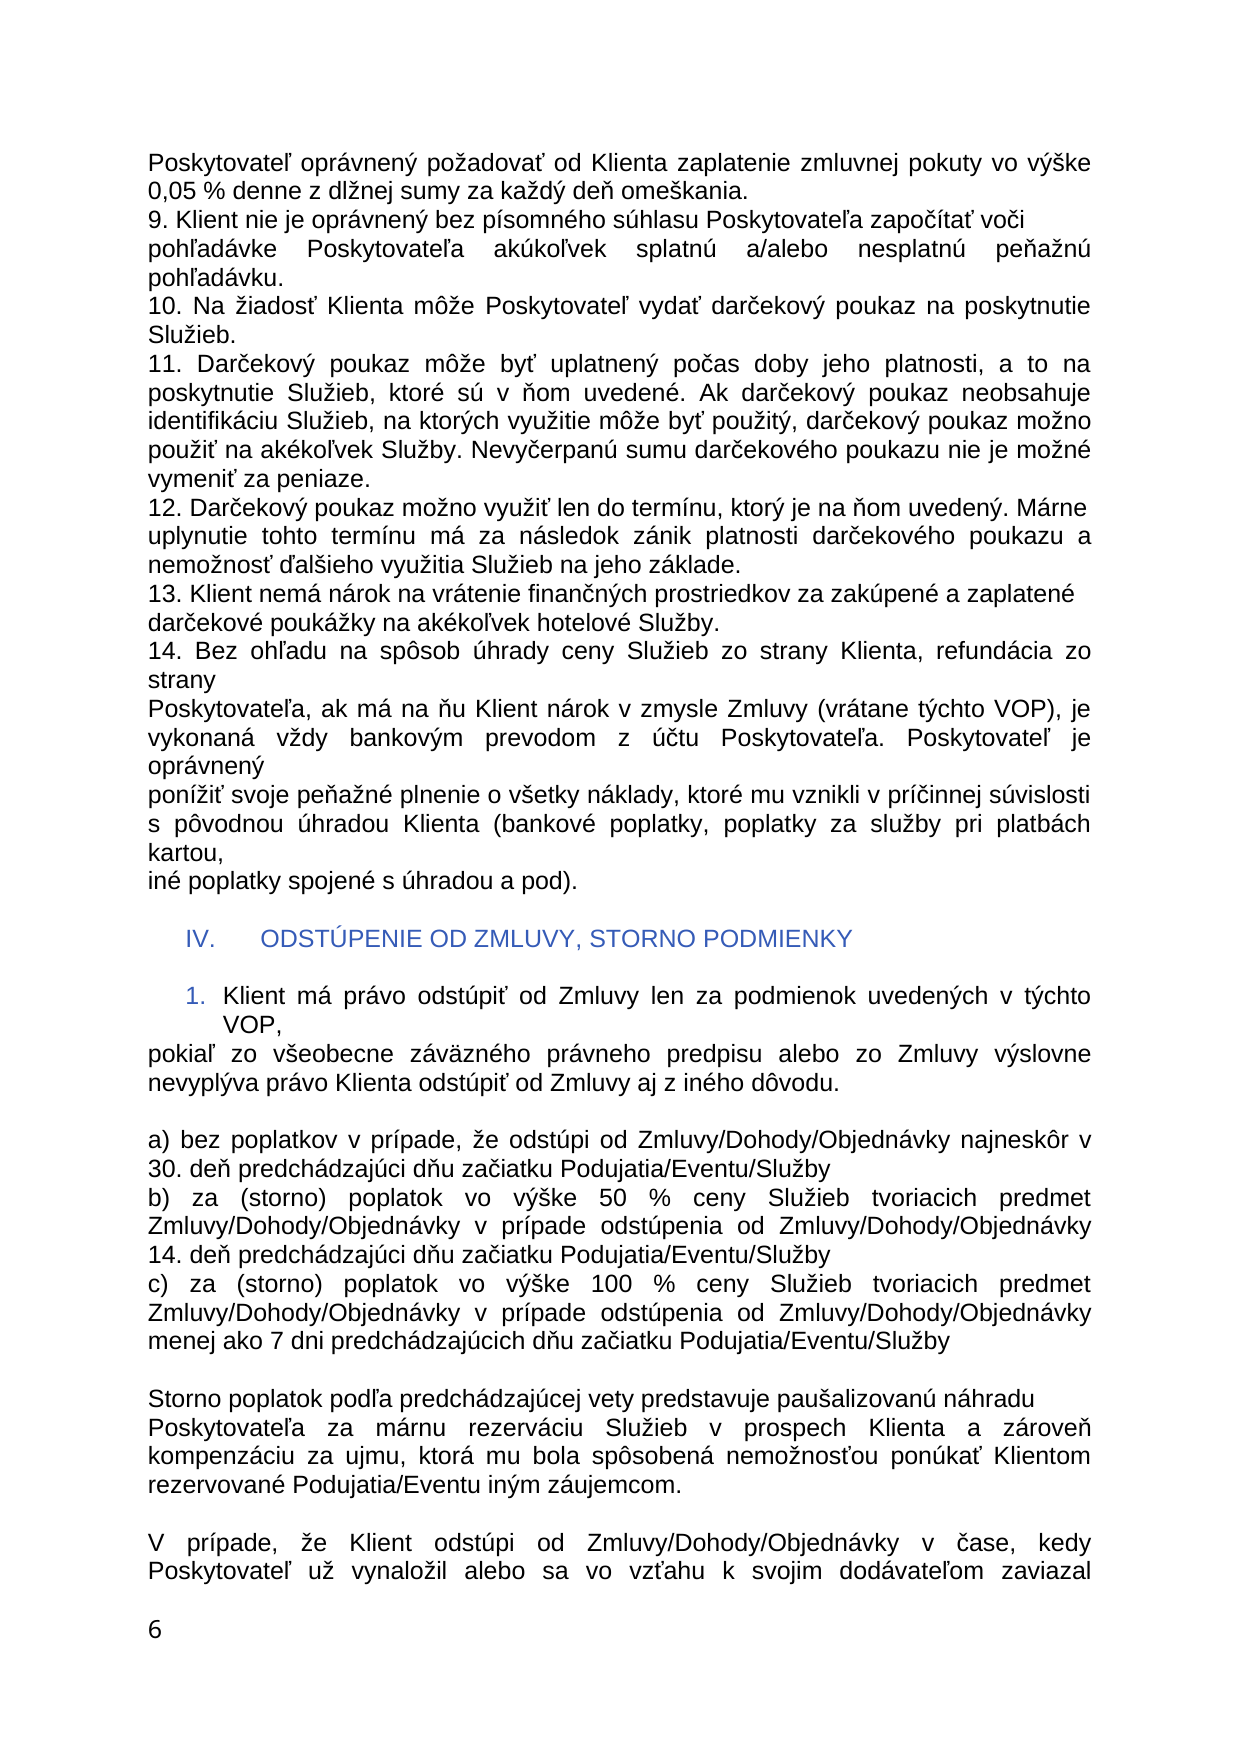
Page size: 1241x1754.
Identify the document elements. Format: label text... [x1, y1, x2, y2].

text 10. Na žiadosť Klienta môže Poskytovateľ vydať darčekový poukaz na poskytnutie Služieb. [148, 291, 1093, 349]
text c) za (storno) poplatok vo výške 100 % ceny Služieb tvoriacich predmet Zmluvy/Dohody/Objednávky v prípade odstúpenia od Zmluvy/Dohody/Objednávky menej ako 7 dni predchádzajúcich dňu začiatku Podujatia/Eventu/Služby [148, 1269, 1093, 1355]
text 14. Bez ohľadu na spôsob úhrady ceny Služieb zo strany Klienta, refundácia zo strany [148, 636, 1093, 694]
text uplynutie tohto termínu má za následok zánik platnosti darčekového poukazu a nemožnosť ďalšieho využitia Služieb na jeho základe. [148, 521, 1093, 579]
text Poskytovateľa za márnu rezerváciu Služieb v prospech Klienta a zároveň kompenzáciu za ujmu, ktorá mu bola spôsobená nemožnosťou ponúkať Klientom rezervované Podujatia/Eventu iným záujemcom. [148, 1413, 1093, 1499]
text iné poplatky spojené s úhradou a pod). [148, 866, 1093, 895]
text ponížiť svoje peňažné plnenie o všetky náklady, ktoré mu vznikli v príčinnej súvislosti s pôvodnou úhradou Klienta (bankové poplatky, poplatky za služby pri platbách kartou, [148, 780, 1093, 866]
text pokiaľ zo všeobecne záväzného právneho predpisu alebo zo Zmluvy výslovne nevyplýva právo Klienta odstúpiť od Zmluvy aj z iného dôvodu. [148, 1039, 1093, 1096]
text 12. Darčekový poukaz možno využiť len do termínu, ktorý je na ňom uvedený. Márne [148, 493, 1093, 521]
text 9. Klient nie je oprávnený bez písomného súhlasu Poskytovateľa započítať voči [148, 205, 1093, 234]
text 13. Klient nemá nárok na vrátenie finančných prostriedkov za zakúpené a zaplatené [148, 579, 1093, 608]
text Storno poplatok podľa predchádzajúcej vety predstavuje paušalizovanú náhradu [148, 1384, 1093, 1413]
text 11. Darčekový poukaz môže byť uplatnený počas doby jeho platnosti, a to na poskytnutie Služieb, ktoré sú v ňom uvedené. Ak darčekový poukaz neobsahuje identifikáciu Služieb, na ktorých využitie môže byť použitý, darčekový poukaz možno použiť na akékoľvek Služby. Nevyčerpanú sumu darčekového poukazu nie je možné vymeniť za peniaze. [148, 349, 1093, 493]
text a) bez poplatkov v prípade, že odstúpi od Zmluvy/Dohody/Objednávky najneskôr v 30. deň predchádzajúci dňu začiatku Podujatia/Eventu/Služby [148, 1125, 1093, 1183]
list ODSTÚPENIE OD ZMLUVY, STORNO PODMIENKY [185, 924, 1093, 953]
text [148, 1528, 1093, 1585]
list Klient má právo odstúpiť od Zmluvy len za podmienok uvedených v týchto VOP, [185, 981, 1093, 1039]
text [148, 148, 1093, 205]
text darčekové poukážky na akékoľvek hotelové Služby. [148, 608, 1093, 636]
text Poskytovateľa, ak má na ňu Klient nárok v zmysle Zmluvy (vrátane týchto VOP), je vykonaná vždy bankovým prevodom z účtu Poskytovateľa. Poskytovateľ je oprávnený [148, 694, 1093, 780]
text pohľadávke Poskytovateľa akúkoľvek splatnú a/alebo nesplatnú peňažnú pohľadávku. [148, 234, 1093, 291]
text b) za (storno) poplatok vo výške 50 % ceny Služieb tvoriacich predmet Zmluvy/Dohody/Objednávky v prípade odstúpenia od Zmluvy/Dohody/Objednávky 14. deň predchádzajúci dňu začiatku Podujatia/Eventu/Služby [148, 1183, 1093, 1269]
